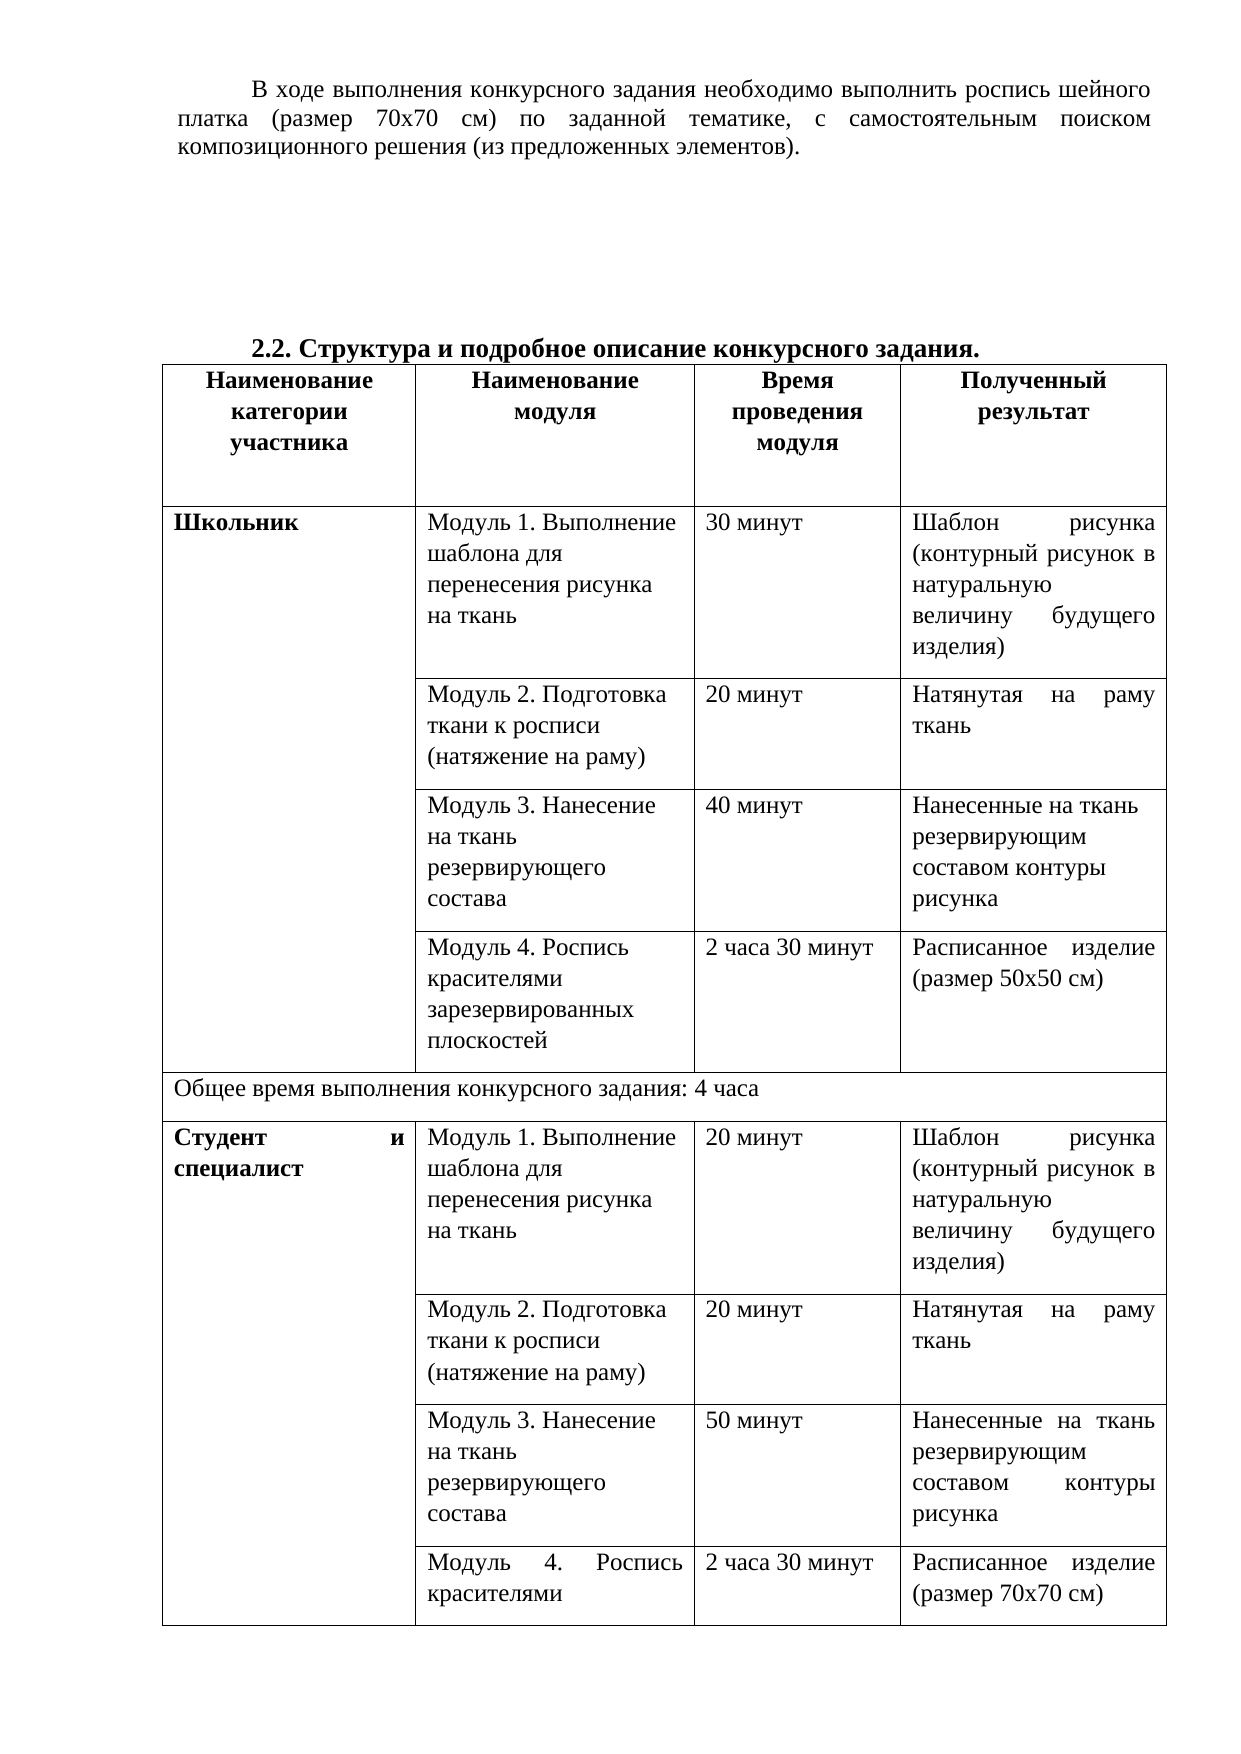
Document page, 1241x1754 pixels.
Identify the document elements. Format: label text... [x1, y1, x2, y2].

table_cell Шаблон рисунка (контурный рисунок в натуральную величину будущего изделия) [901, 1122, 1166, 1293]
table_cell Студент и специалист [163, 1122, 415, 1625]
table_cell Общее время выполнения конкурсного задания: 4 часа [163, 1073, 1166, 1121]
table_cell Школьник [163, 507, 415, 1072]
table_cell Модуль 2. Подготовка ткани к росписи (натяжение на раму) [416, 679, 694, 789]
table_cell Нанесенные на ткань резервирующим составом контуры рисунка [901, 790, 1166, 931]
table_cell 40 минут [695, 790, 900, 931]
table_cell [901, 1547, 1166, 1625]
table_cell 30 минут [695, 507, 900, 678]
table_cell Модуль 2. Подготовка ткани к росписи (натяжение на раму) [416, 1295, 694, 1404]
table_cell Модуль 3. Нанесение на ткань резервирующего состава [416, 790, 694, 931]
table_cell Натянутая на раму ткань [901, 679, 1166, 789]
table_cell 2 часа 30 минут [695, 932, 900, 1072]
table_cell 20 минут [695, 1295, 900, 1404]
table_cell Шаблон рисунка (контурный рисунок в натуральную величину будущего изделия) [901, 507, 1166, 678]
table_cell Модуль 4. Роспись красителями зарезервированных плоскостей [416, 932, 694, 1072]
text В ходе выполнения конкурсного задания необходимо выполнить роспись шейного платка (размер 70х70 см) по заданной тематике, с самостоятельным поиском композиционного решения (из предложенных элементов). [177, 74, 1152, 160]
table_cell 20 минут [695, 1122, 900, 1293]
table_cell 2 часа 30 минут [695, 1547, 900, 1625]
table_cell 20 минут [695, 679, 900, 789]
table_cell Натянутая на раму ткань [901, 1295, 1166, 1404]
table_cell Модуль 1. Выполнение шаблона для перенесения рисунка на ткань [416, 1122, 694, 1293]
table_cell 50 минут [695, 1405, 900, 1546]
table_cell Нанесенные на ткань резервирующим составом контуры рисунка [901, 1405, 1166, 1546]
table_header Наименование категории участника [163, 365, 415, 506]
table_header Полученный результат [901, 365, 1166, 506]
table_cell Модуль 3. Нанесение на ткань резервирующего состава [416, 1405, 694, 1546]
table_cell Модуль 1. Выполнение шаблона для перенесения рисунка на ткань [416, 507, 694, 678]
table_cell Расписанное изделие (размер 50х50 см) [901, 932, 1166, 1072]
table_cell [416, 1547, 694, 1625]
table_header Время проведения модуля [695, 365, 900, 506]
text 2.2. Структура и подробное описание конкурсного задания. [177, 333, 1152, 364]
table_header Наименование модуля [416, 365, 694, 506]
